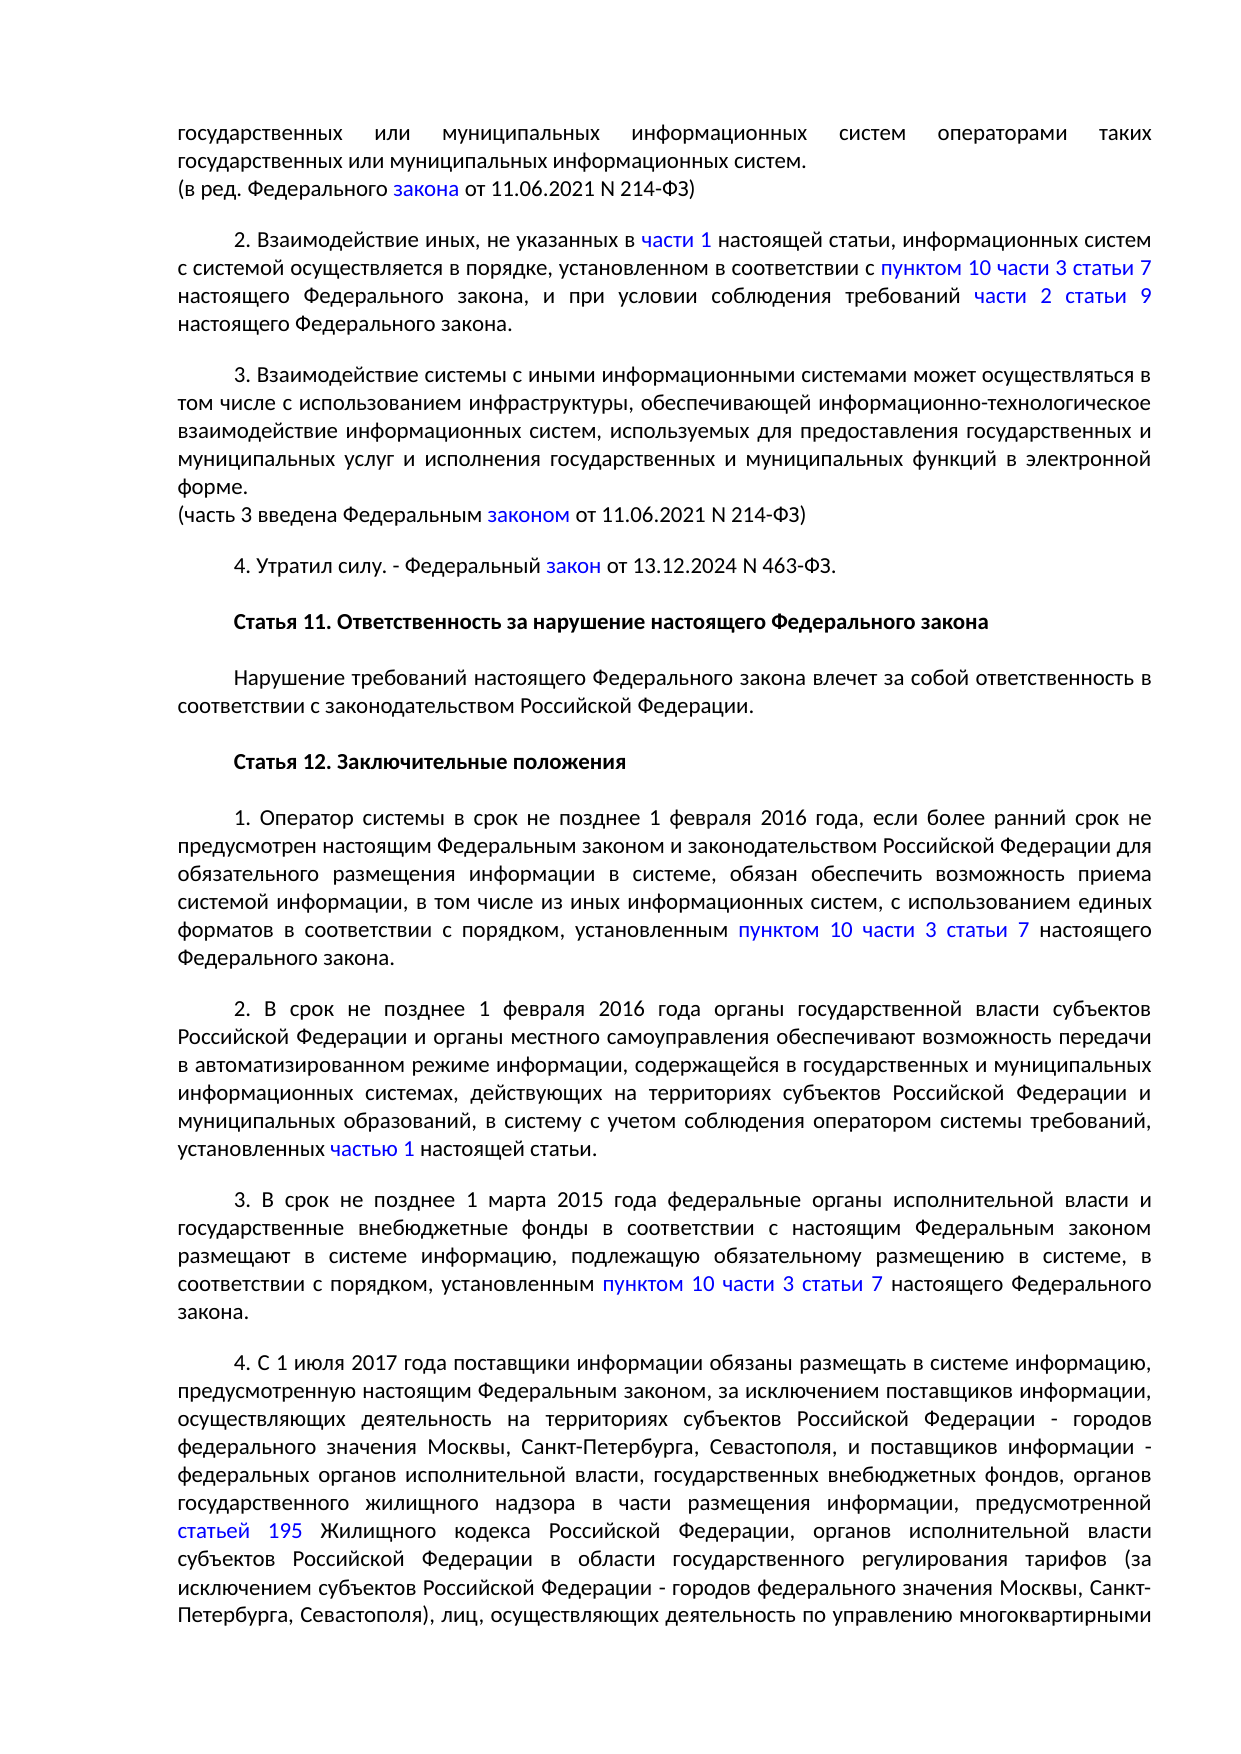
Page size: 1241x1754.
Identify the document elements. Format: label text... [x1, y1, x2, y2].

text 1. Оператор системы в срок не позднее 1 февраля 2016 года, если более ранний срок не предусмотрен настоящим Федеральным законом и законодательством Российской Федерации для обязательного размещения информации в системе, обязан обеспечить возможность приема системой информации, в том числе из иных информационных систем, с использованием единых форматов в соответствии с порядком, установленным пунктом 10 части 3 статьи 7 настоящего Федерального закона. [177, 803, 1152, 971]
text 2. В срок не позднее 1 февраля 2016 года органы государственной власти субъектов Российской Федерации и органы местного самоуправления обеспечивают возможность передачи в автоматизированном режиме информации, содержащейся в государственных и муниципальных информационных системах, действующих на территориях субъектов Российской Федерации и муниципальных образований, в систему с учетом соблюдения оператором системы требований, установленных частью 1 настоящей статьи. [177, 994, 1152, 1162]
text 3. В срок не позднее 1 марта 2015 года федеральные органы исполнительной власти и государственные внебюджетные фонды в соответствии с настоящим Федеральным законом размещают в системе информацию, подлежащую обязательному размещению в системе, в соответствии с порядком, установленным пунктом 10 части 3 статьи 7 настоящего Федерального закона. [177, 1185, 1152, 1326]
text 2. Взаимодействие иных, не указанных в части 1 настоящей статьи, информационных систем с системой осуществляется в порядке, установленном в соответствии с пунктом 10 части 3 статьи 7 настоящего Федерального закона, и при условии соблюдения требований части 2 статьи 9 настоящего Федерального закона. [177, 225, 1152, 337]
text 3. Взаимодействие системы с иными информационными системами может осуществляться в том числе с использованием инфраструктуры, обеспечивающей информационно-технологическое взаимодействие информационных систем, используемых для предоставления государственных и муниципальных услуг и исполнения государственных и муниципальных функций в электронной форме. [177, 360, 1152, 500]
text 4. Утратил силу. - Федеральный закон от 13.12.2024 N 463-ФЗ. [177, 551, 1152, 579]
title Статья 11. Ответственность за нарушение настоящего Федерального закона [177, 607, 1152, 635]
text (в ред. Федерального закона от 11.06.2021 N 214-ФЗ) [177, 174, 1152, 202]
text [177, 118, 1152, 174]
text (часть 3 введена Федеральным законом от 11.06.2021 N 214-ФЗ) [177, 500, 1152, 528]
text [177, 1348, 1152, 1629]
title Статья 12. Заключительные положения [177, 747, 1152, 775]
text Нарушение требований настоящего Федерального закона влечет за собой ответственность в соответствии с законодательством Российской Федерации. [177, 663, 1152, 719]
